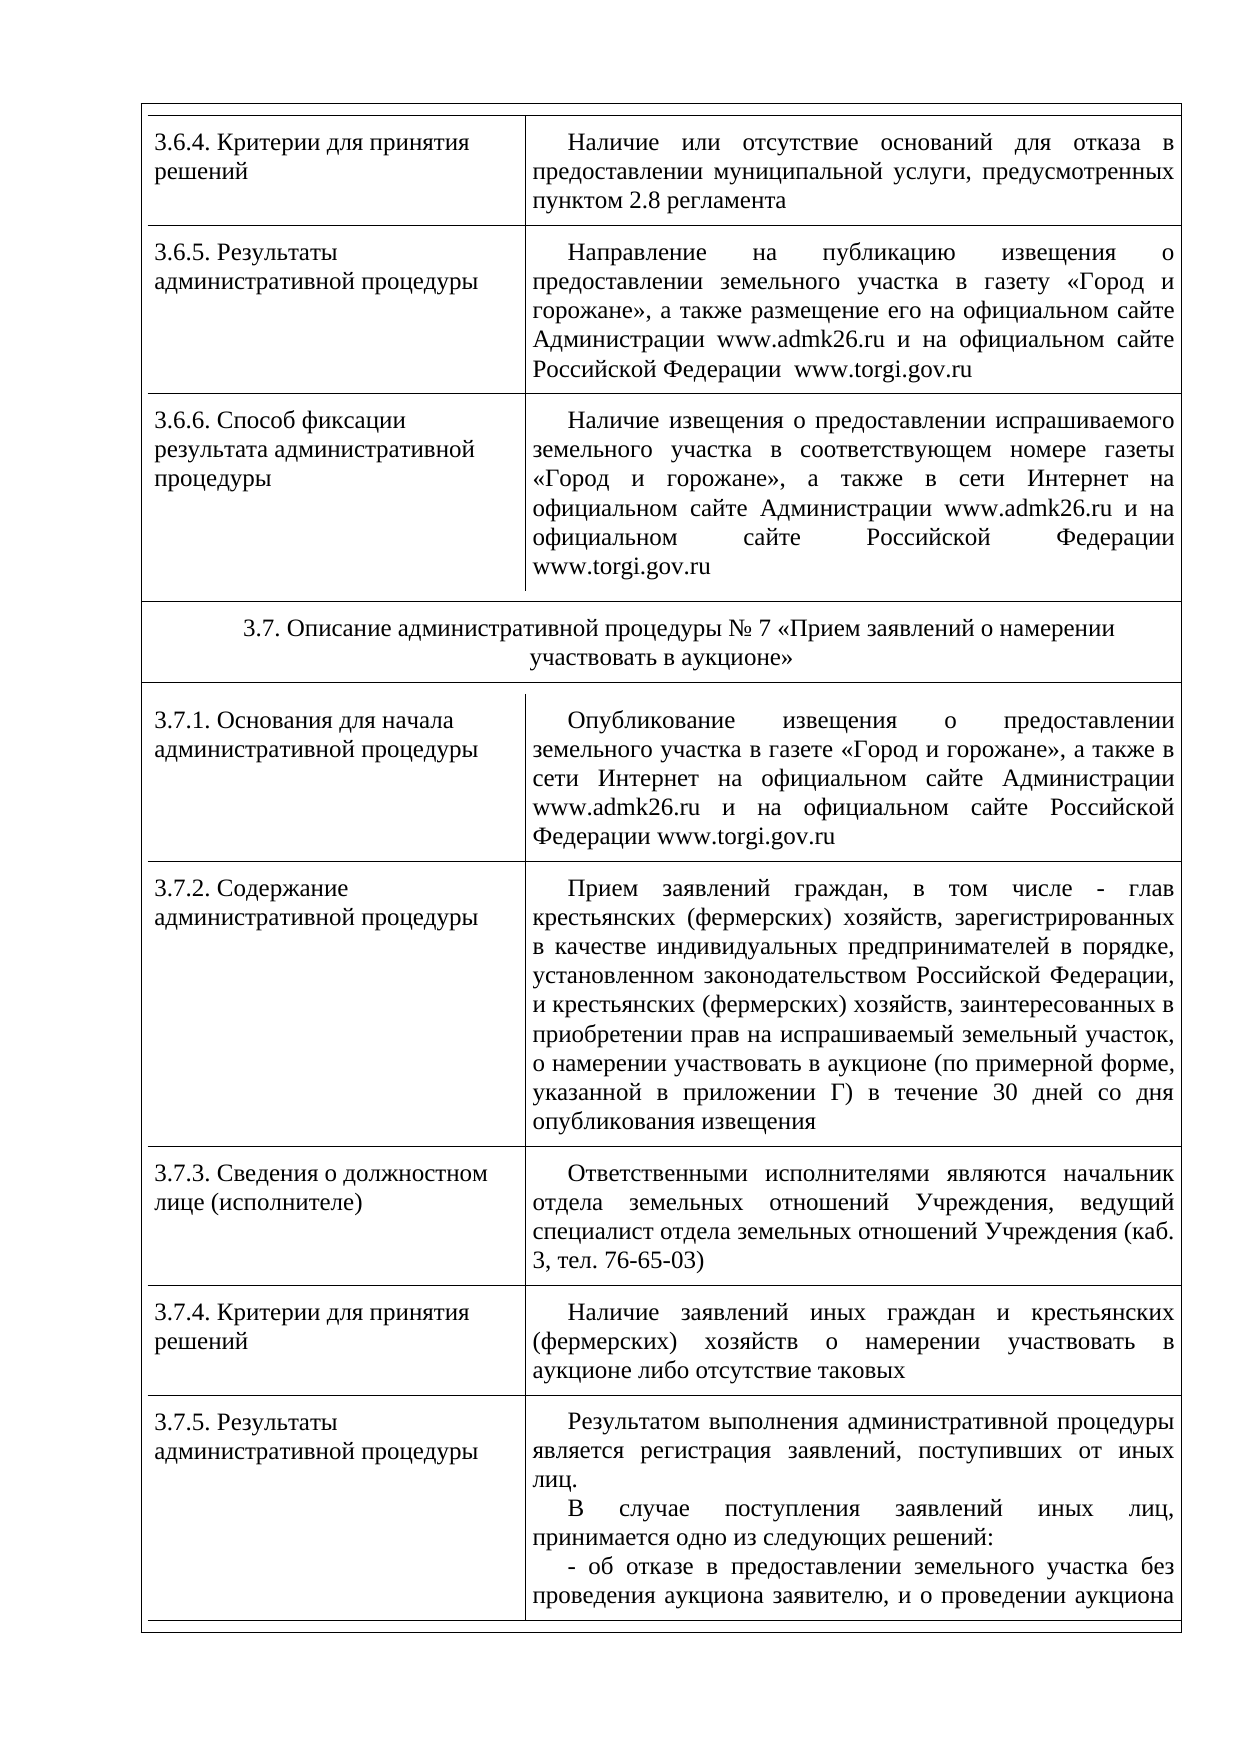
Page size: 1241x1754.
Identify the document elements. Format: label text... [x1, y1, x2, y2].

table_cell [142, 683, 1181, 1632]
table_cell 3.7. Описание административной процедуры № 7 «Прием заявлений о намерении участвовать в аукционе» [142, 602, 1181, 682]
table_cell [142, 104, 1181, 601]
